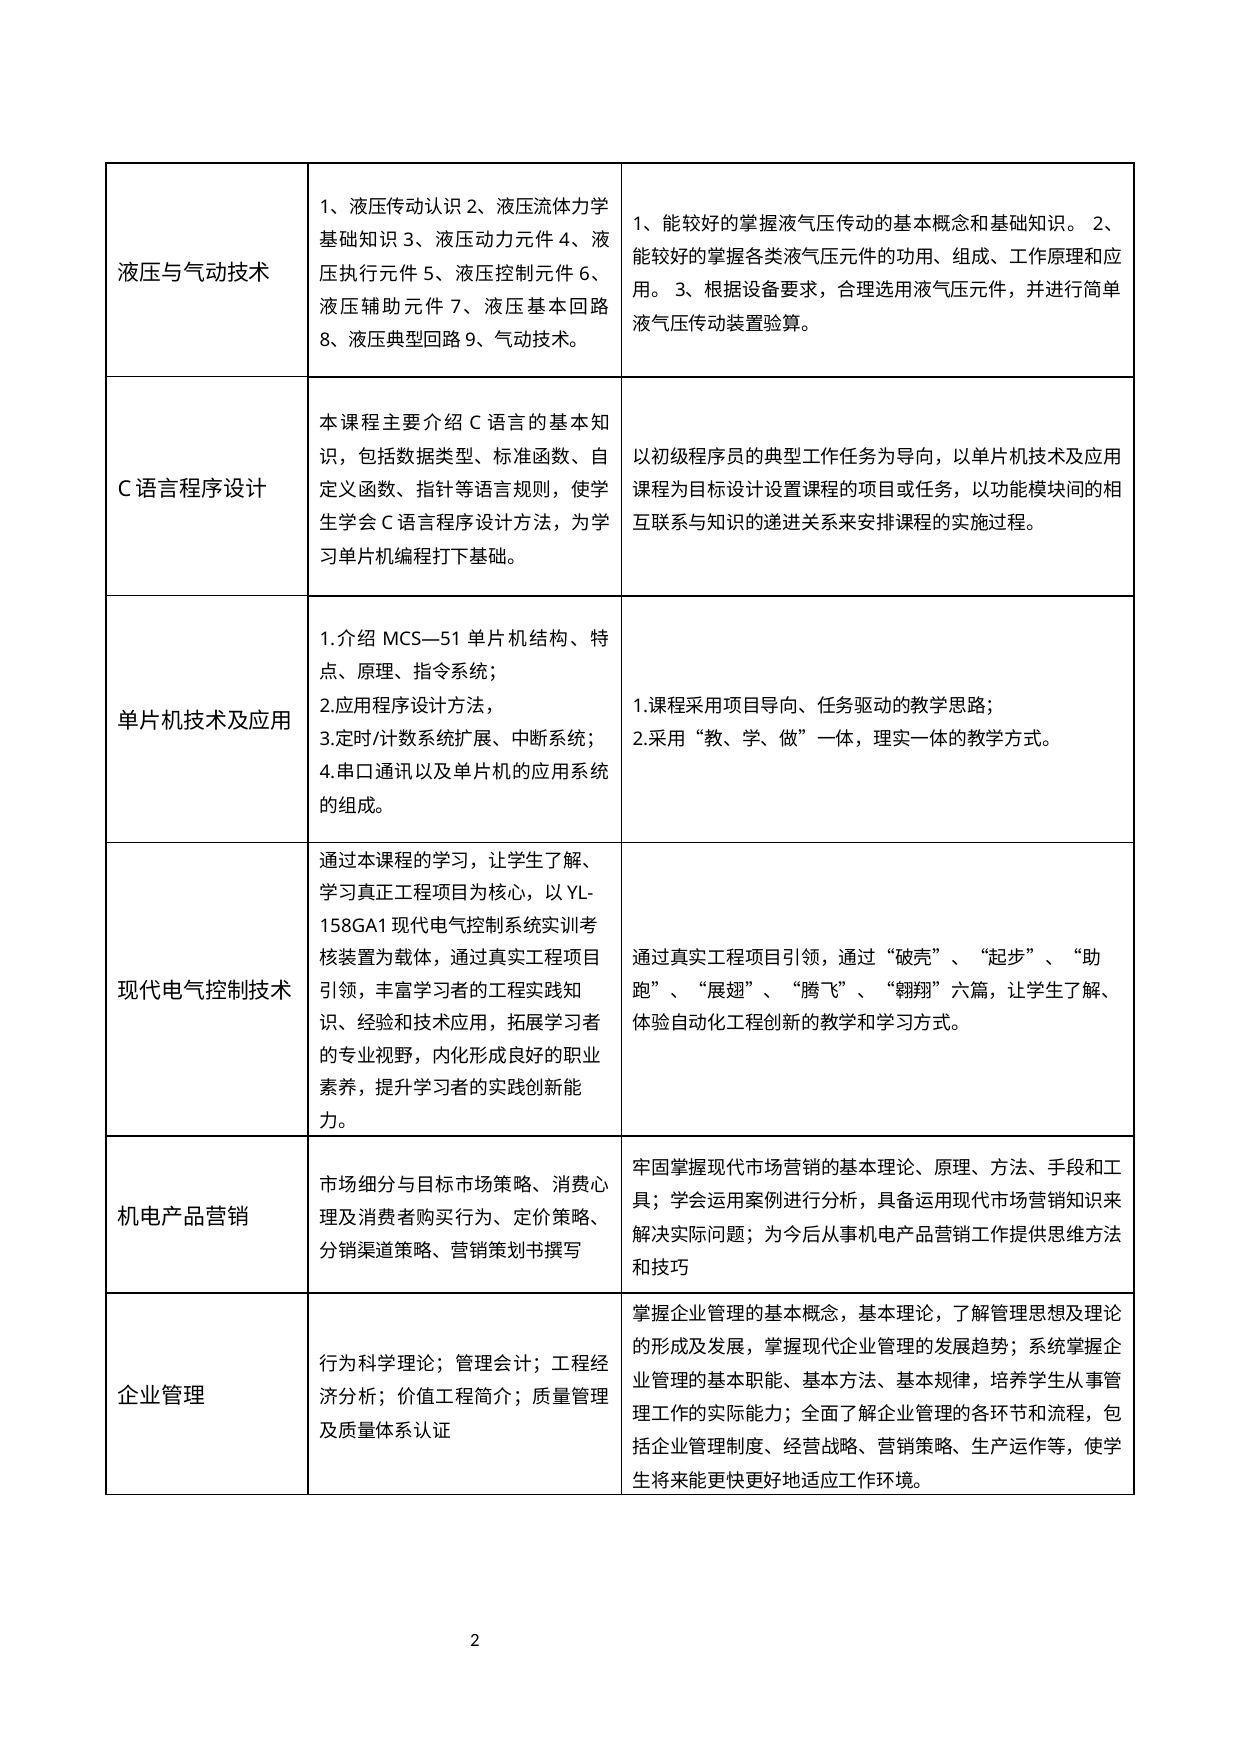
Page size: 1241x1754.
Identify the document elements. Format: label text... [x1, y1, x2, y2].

table_cell 掌握企业管理的基本概念，基本理论，了解管理思想及理论的形成及发展，掌握现代企业管理的发展趋势；系统掌握企业管理的基本职能、基本方法、基本规律，培养学生从事管理工作的实际能力；全面了解企业管理的各环节和流程，包括企业管理制度、经营战略、营销策略、生产运作等，使学生将来能更快更好地适应工作环境。 [622, 1294, 1133, 1494]
table_cell 通过本课程的学习，让学生了解、学习真正工程项目为核心，以YL-158GA1现代电气控制系统实训考核装置为载体，通过真实工程项目引领，丰富学习者的工程实践知识、经验和技术应用，拓展学习者的专业视野，内化形成良好的职业素养，提升学习者的实践创新能力。 [309, 843, 621, 1135]
table_cell 企业管理 [107, 1294, 307, 1494]
table_cell 机电产品营销 [107, 1137, 307, 1292]
table_cell 通过真实工程项目引领，通过“破壳”、“起步”、“助跑”、“展翅”、“腾飞”、“翱翔”六篇，让学生了解、体验自动化工程创新的教学和学习方式。 [622, 843, 1133, 1135]
table_cell 本课程主要介绍C语言的基本知识，包括数据类型、标准函数、自定义函数、指针等语言规则，使学生学会C语言程序设计方法，为学习单片机编程打下基础。 [309, 378, 621, 595]
table_cell 1.课程采用项目导向、任务驱动的教学思路； 2.采用“教、学、做”一体，理实一体的教学方式。 [622, 597, 1133, 841]
table_cell 市场细分与目标市场策略、消费心理及消费者购买行为、定价策略、分销渠道策略、营销策划书撰写 [309, 1137, 621, 1292]
table_cell 行为科学理论；管理会计；工程经济分析；价值工程简介；质量管理及质量体系认证 [309, 1294, 621, 1494]
table_cell 现代电气控制技术 [107, 843, 307, 1135]
table_cell 1、能较好的掌握液气压传动的基本概念和基础知识。 2、能较好的掌握各类液气压元件的功用、组成、工作原理和应用。 3、根据设备要求，合理选用液气压元件，并进行简单液气压传动装置验算。 [622, 164, 1133, 376]
table_cell 液压与气动技术 [107, 164, 307, 376]
table_cell 1、液压传动认识2、液压流体力学基础知识3、液压动力元件4、液压执行元件5、液压控制元件6、液压辅助元件7、液压基本回路8、液压典型回路9、气动技术。 [309, 164, 621, 376]
table_cell 牢固掌握现代市场营销的基本理论、原理、方法、手段和工具；学会运用案例进行分析，具备运用现代市场营销知识来解决实际问题；为今后从事机电产品营销工作提供思维方法和技巧 [622, 1137, 1133, 1292]
table_cell C语言程序设计 [107, 377, 307, 595]
table_cell 以初级程序员的典型工作任务为导向，以单片机技术及应用课程为目标设计设置课程的项目或任务，以功能模块间的相互联系与知识的递进关系来安排课程的实施过程。 [622, 378, 1133, 595]
table_cell 单片机技术及应用 [107, 596, 307, 841]
table_cell 1.介绍MCS—51单片机结构、特点、原理、指令系统； 2.应用程序设计方法， 3.定时/计数系统扩展、中断系统； 4.串口通讯以及单片机的应用系统的组成。 [309, 597, 621, 841]
